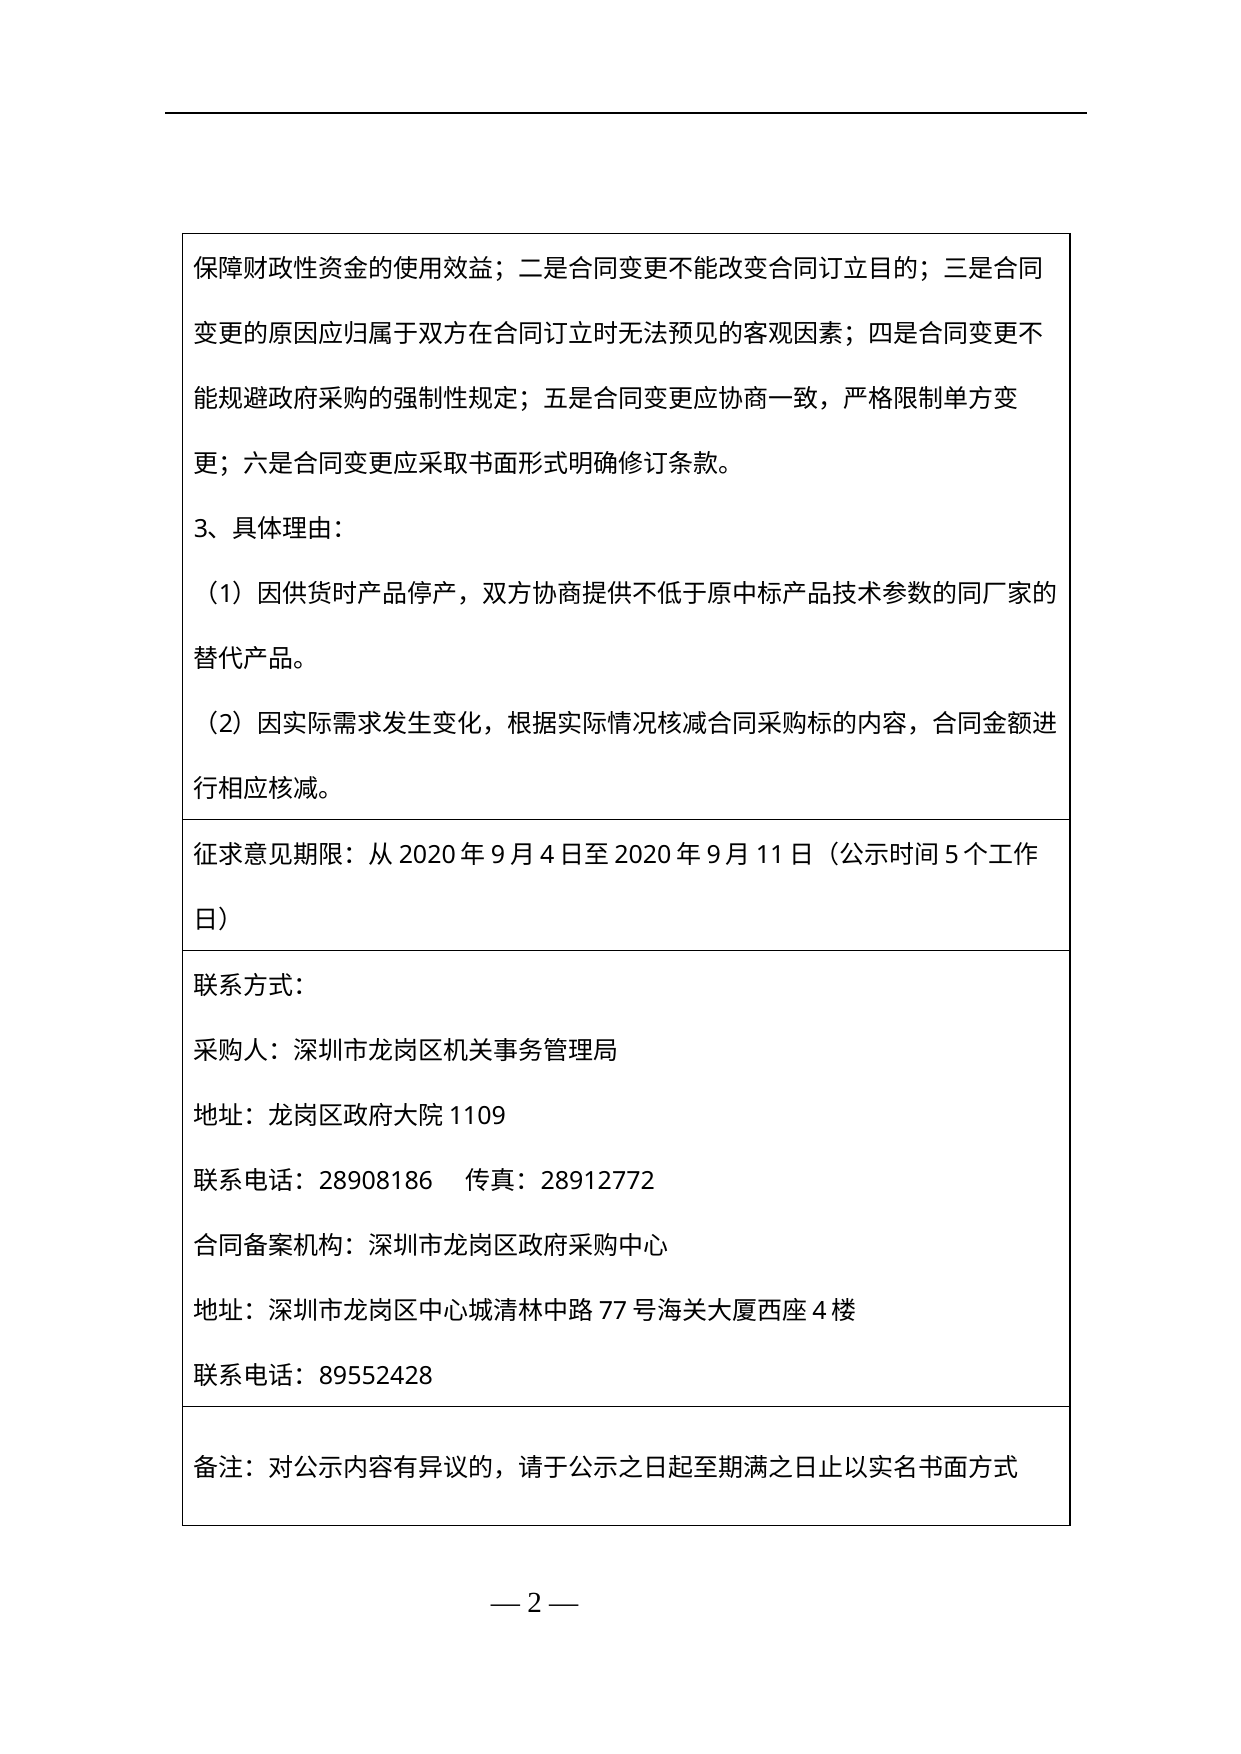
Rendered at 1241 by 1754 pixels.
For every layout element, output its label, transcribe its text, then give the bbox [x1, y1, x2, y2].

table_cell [183, 1407, 1069, 1525]
table_cell 联系方式： 采购人：深圳市龙岗区机关事务管理局 地址：龙岗区政府大院1109 联系电话：28908186 传真：28912772 合同备案机构：深圳市龙岗区政府采购中心 地址：深圳市龙岗区中心城清林中路77号海关大厦西座4楼 联系电话：89552428 [183, 951, 1069, 1406]
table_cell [183, 234, 1069, 819]
table_cell 征求意见期限：从2020年9月4日至2020年9月11日（公示时间5个工作日） [183, 820, 1069, 950]
